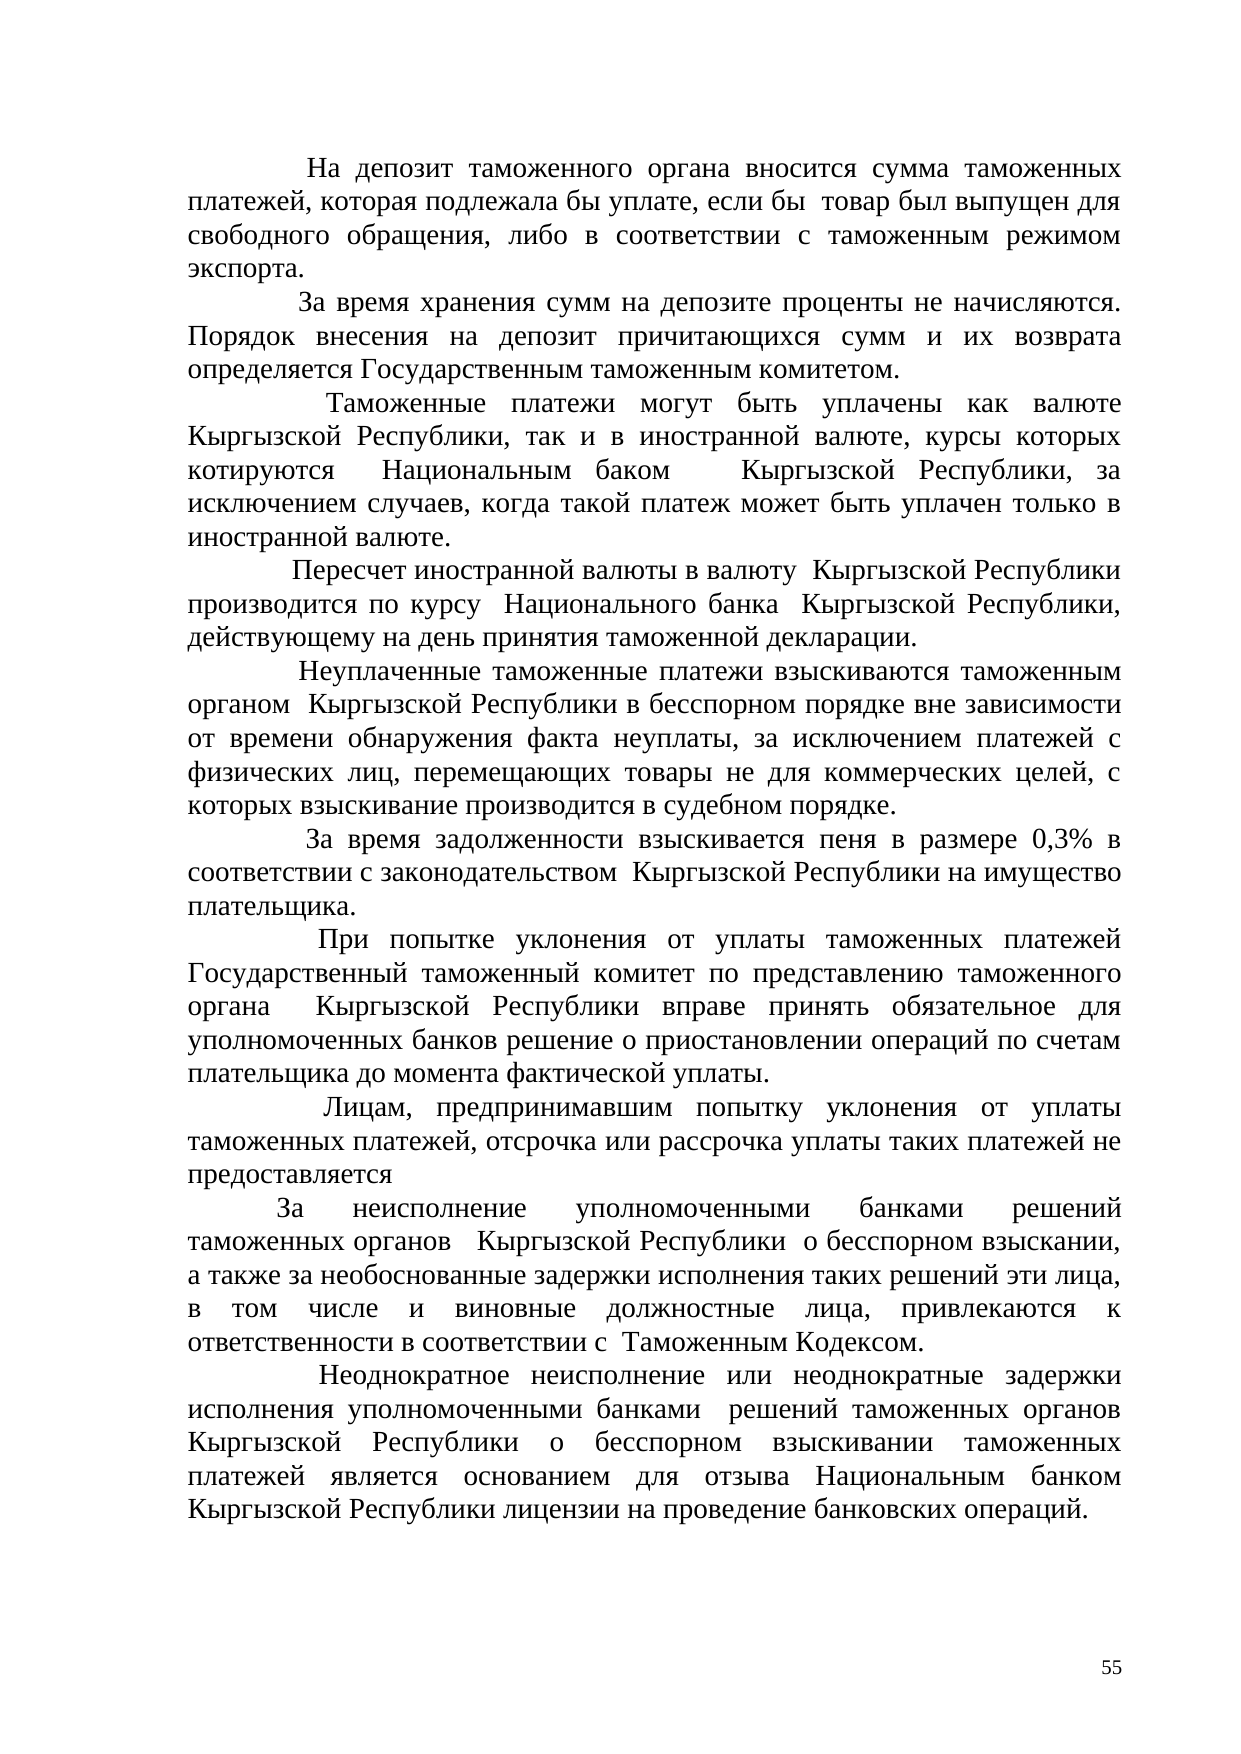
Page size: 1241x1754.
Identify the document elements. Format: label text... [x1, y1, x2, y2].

text При попытке уклонения от уплаты таможенных платежей Государственный таможенный комитет по представлению таможенного органа Кыргызской Республики вправе принять обязательное для уполномоченных банков решение о приостановлении операций по счетам плательщика до момента фактической уплаты. [187, 921, 1122, 1089]
text За время хранения сумм на депозите проценты не начисляются. Порядок внесения на депозит причитающихся сумм и их возврата определяется Государственным таможенным комитетом. [187, 284, 1122, 385]
text Неоднократное неисполнение или неоднократные задержки исполнения уполномоченными банками решений таможенных органов Кыргызской Республики о бесспорном взыскивании таможенных платежей является основанием для отзыва Национальным банком Кыргызской Республики лицензии на проведение банковских операций. [187, 1357, 1122, 1525]
text Лицам, предпринимавшим попытку уклонения от уплаты таможенных платежей, отсрочка или рассрочка уплаты таких платежей не предоставляется [187, 1089, 1122, 1190]
text За время задолженности взыскивается пеня в размере 0,3% в соответствии с законодательством Кыргызской Республики на имущество плательщика. [187, 821, 1122, 921]
text Неуплаченные таможенные платежи взыскиваются таможенным органом Кыргызской Республики в бесспорном порядке вне зависимости от времени обнаружения факта неуплаты, за исключением платежей с физических лиц, перемещающих товары не для коммерческих целей, с которых взыскивание производится в судебном порядке. [187, 653, 1122, 821]
text На депозит таможенного органа вносится сумма таможенных платежей, которая подлежала бы уплате, если бы товар был выпущен для свободного обращения, либо в соответствии с таможенным режимом экспорта. [187, 150, 1122, 284]
text Пересчет иностранной валюты в валюту Кыргызской Республики производится по курсу Национального банка Кыргызской Республики, действующему на день принятия таможенной декларации. [187, 552, 1122, 653]
text За неисполнение уполномоченными банками решений таможенных органов Кыргызской Республики о бесспорном взыскании, а также за необоснованные задержки исполнения таких решений эти лица, в том числе и виновные должностные лица, привлекаются к ответственности в соответствии с Таможенным Кодексом. [187, 1190, 1122, 1357]
text Таможенные платежи могут быть уплачены как валюте Кыргызской Республики, так и в иностранной валюте, курсы которых котируются Национальным баком Кыргызской Республики, за исключением случаев, когда такой платеж может быть уплачен только в иностранной валюте. [187, 385, 1122, 552]
